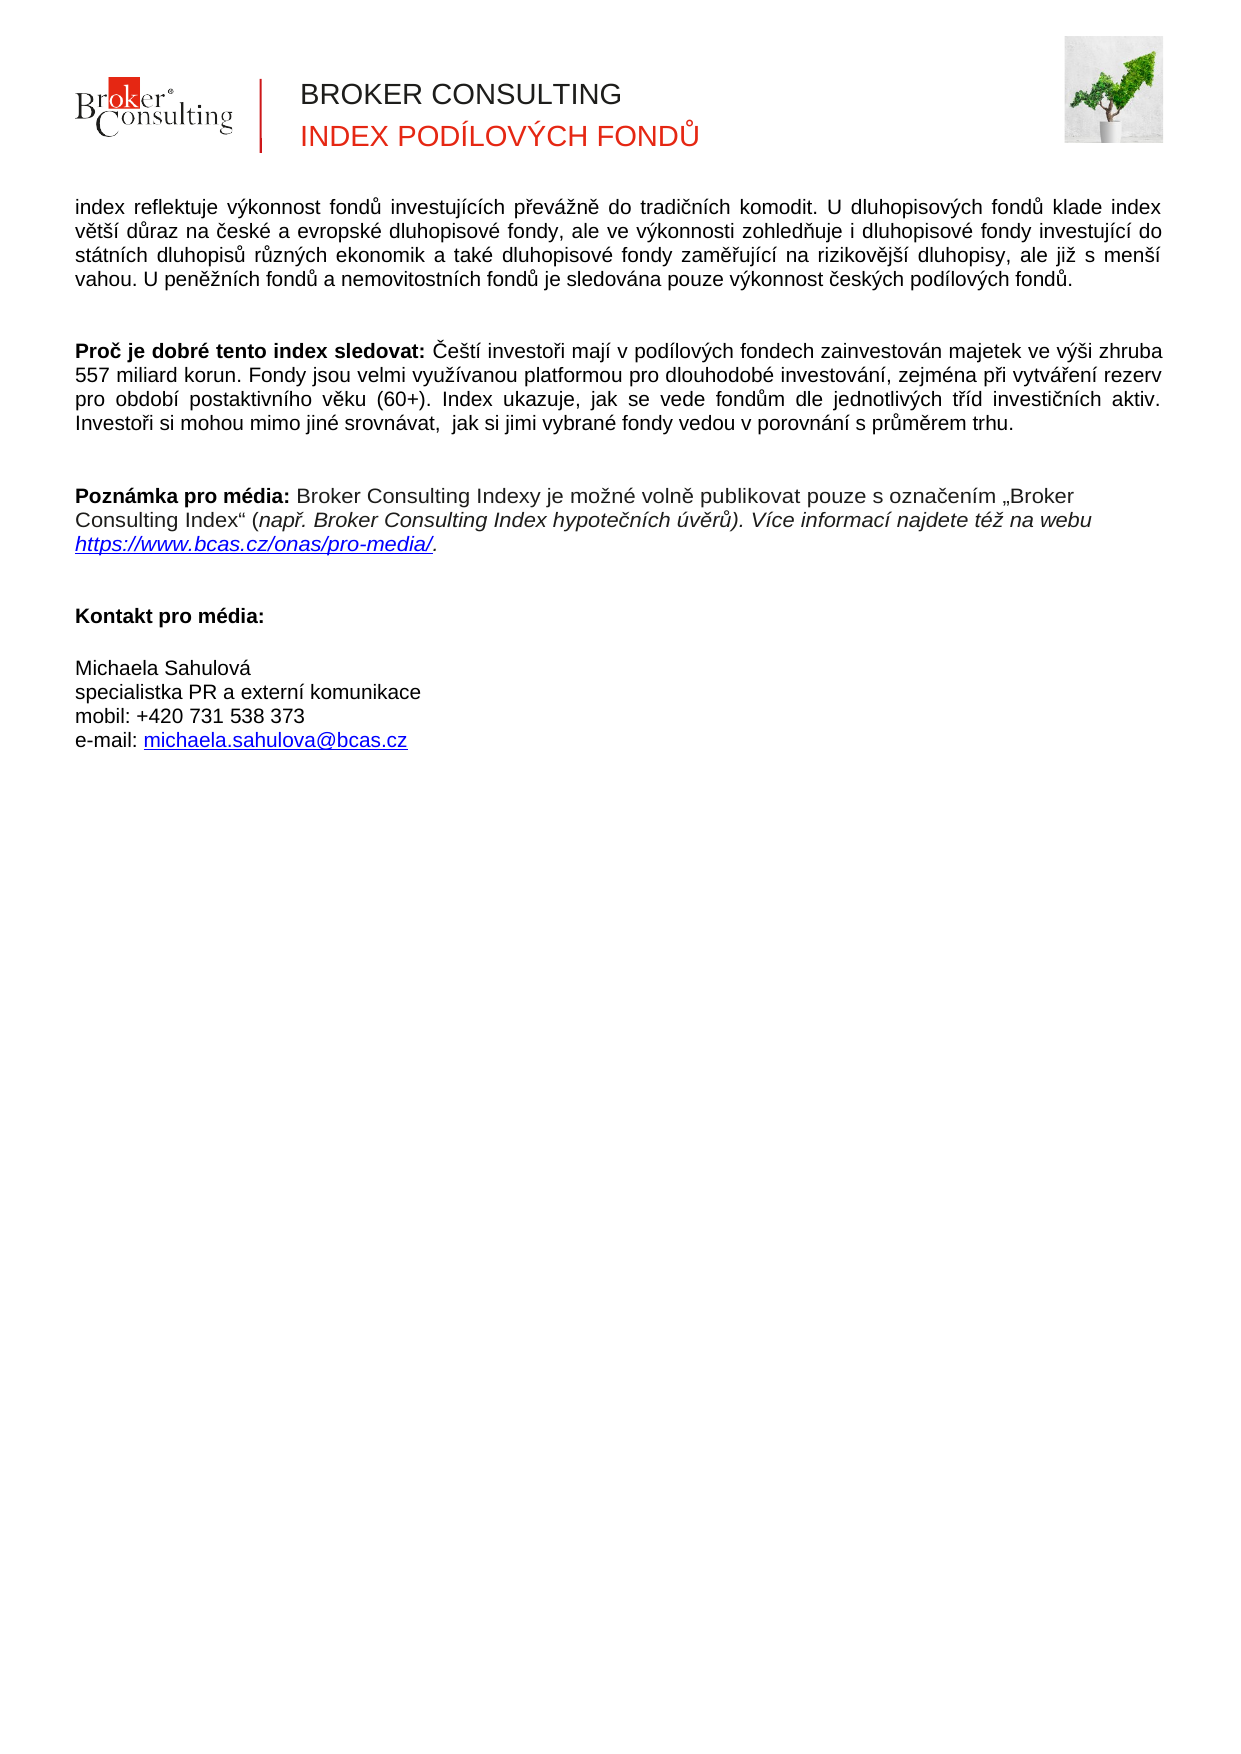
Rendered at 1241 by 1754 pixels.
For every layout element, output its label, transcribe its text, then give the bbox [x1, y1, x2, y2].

text Proč je dobré tento index sledovat: Čeští investoři mají v podílových fondech zainvestován majetek ve výši zhruba 557 miliard korun. Fondy jsou velmi využívanou platformou pro dlouhodobé investování, zejména při vytváření rezerv pro období postaktivního věku (60+). Index ukazuje, jak se vede fondům dle jednotlivých tříd investičních aktiv. Investoři si mohou mimo jiné srovnávat, jak si jimi vybrané fondy vedou v porovnání s průměrem trhu. [75, 315, 1163, 435]
text e-mail: michaela.sahulova@bcas.cz [75, 728, 1163, 752]
text Poznámka pro média: Broker Consulting Indexy je možné volně publikovat pouze s označením „Broker Consulting Index“ (např. Broker Consulting Index hypotečních úvěrů). Více informací najdete též na webu https://www.bcas.cz/onas/pro-media/. [75, 484, 1163, 556]
text specialistka PR a externí komunikace [75, 680, 1163, 704]
picture [1064, 36, 1164, 143]
picture [75, 77, 233, 137]
text mobil: +420 731 538 373 [75, 704, 1163, 728]
text Michaela Sahulová [75, 627, 1163, 680]
text Kontakt pro média: [75, 603, 1163, 627]
